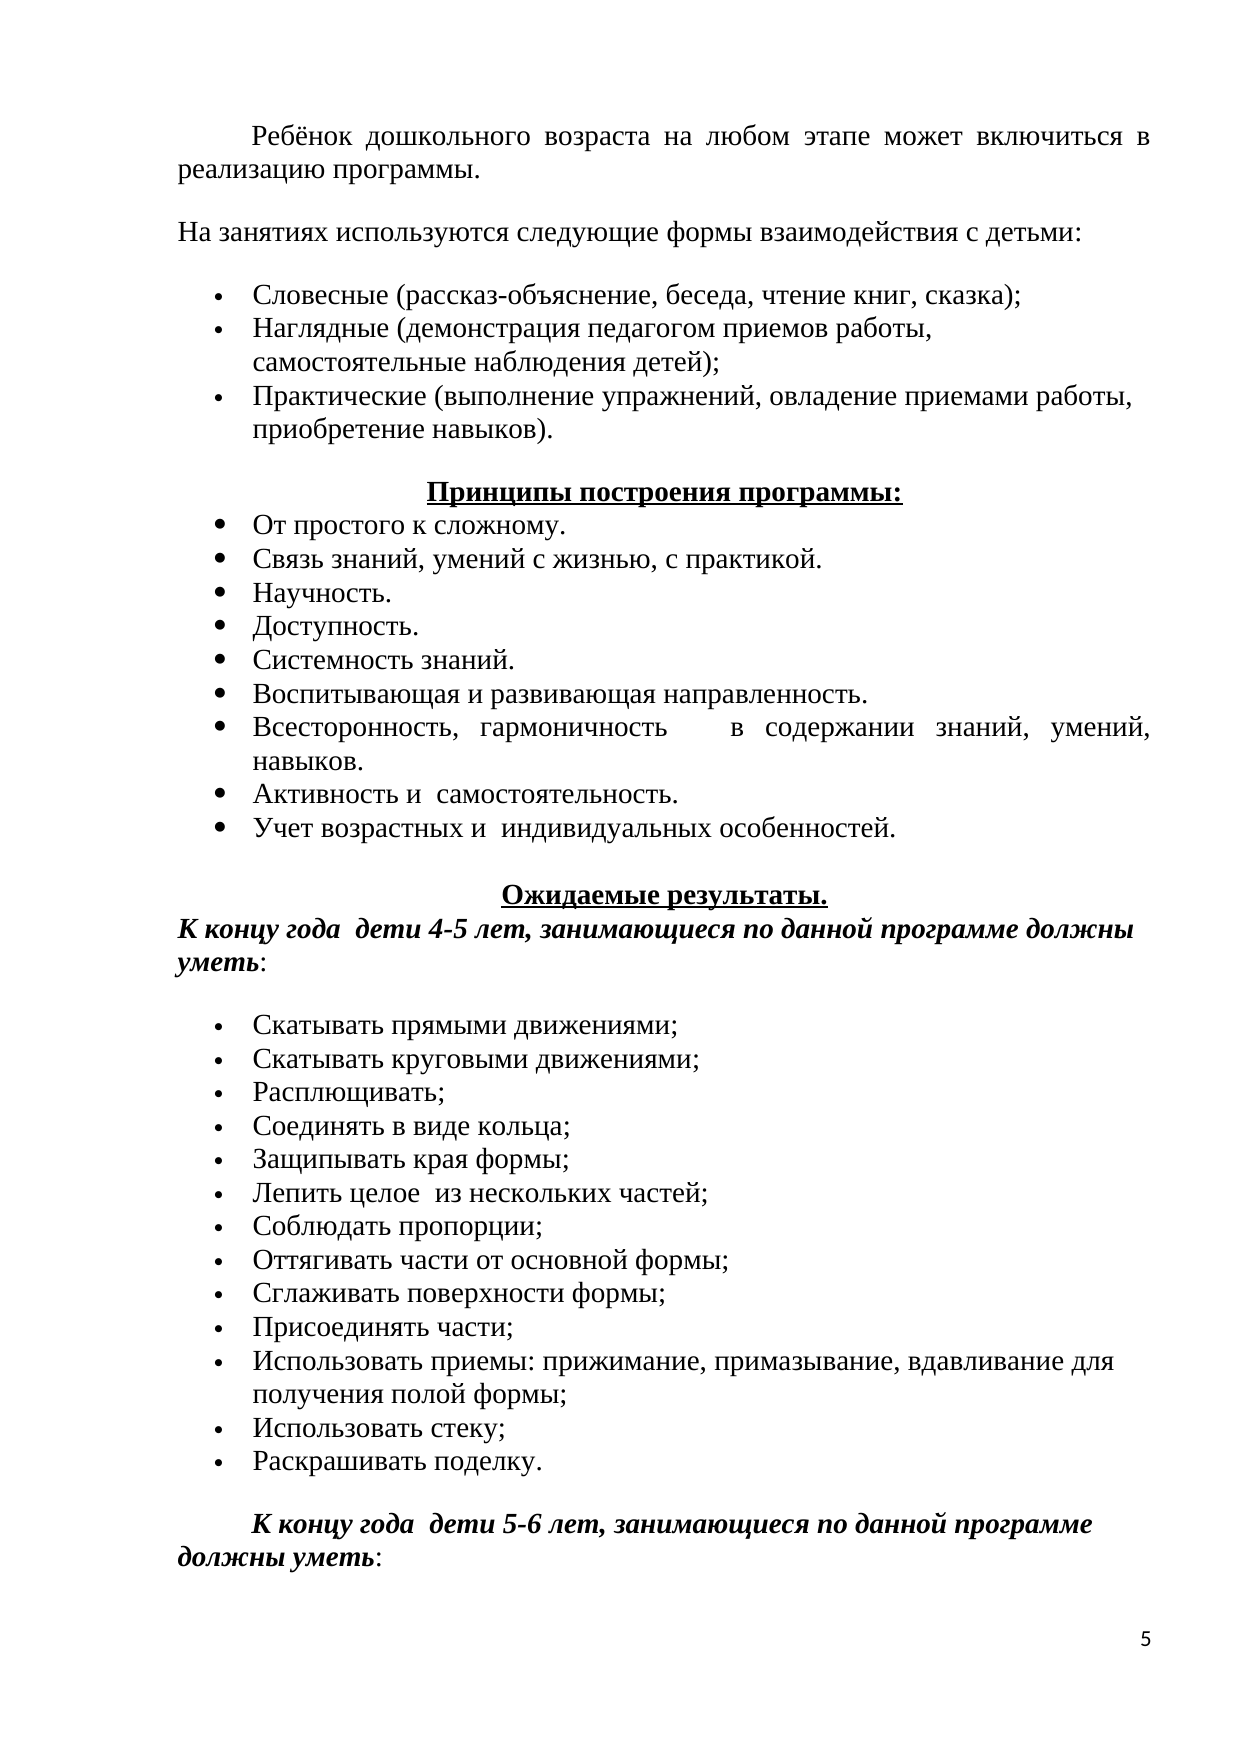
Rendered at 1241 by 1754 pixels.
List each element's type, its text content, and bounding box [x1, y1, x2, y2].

list Расплющивать; [215, 1074, 1152, 1108]
list Соблюдать пропорции; [215, 1208, 1152, 1242]
list Оттягивать части от основной формы; [215, 1242, 1152, 1276]
list Системность знаний. [215, 642, 1152, 676]
list От простого к сложному. [215, 507, 1152, 541]
list Использовать стеку; [215, 1410, 1152, 1443]
list Защипывать края формы; [215, 1141, 1152, 1175]
list Научность. [215, 575, 1152, 608]
list Скатывать прямыми движениями; [215, 1007, 1152, 1041]
list Соединять в виде кольца; [215, 1108, 1152, 1141]
list Воспитывающая и развивающая направленность. [215, 676, 1152, 709]
list Активность и самостоятельность. [215, 777, 1152, 810]
list Словесные (рассказ-объяснение, беседа, чтение книг, сказка); [215, 277, 1152, 311]
list Лепить целое из нескольких частей; [215, 1175, 1152, 1208]
list Использовать приемы: прижимание, примазывание, вдавливание для получения полой формы; [215, 1343, 1152, 1410]
text Принципы построения программы: [177, 474, 1152, 507]
list Практические (выполнение упражнений, овладение приемами работы, приобретение навыков). [215, 378, 1152, 445]
list Наглядные (демонстрация педагогом приемов работы, самостоятельные наблюдения детей); [215, 311, 1152, 378]
list Всесторонность, гармоничность в содержании знаний, умений, навыков. [215, 709, 1152, 777]
list Связь знаний, умений с жизнью, с практикой. [215, 541, 1152, 575]
list Учет возрастных и индивидуальных особенностей. [215, 810, 1152, 844]
text На занятиях используются следующие формы взаимодействия с детьми: [177, 214, 1152, 248]
text К концу года дети 5-6 лет, занимающиеся по данной программе должны уметь: [177, 1506, 1152, 1573]
text Ожидаемые результаты. [177, 877, 1152, 911]
list Присоединять части; [215, 1309, 1152, 1343]
list Доступность. [215, 608, 1152, 642]
list Скатывать круговыми движениями; [215, 1041, 1152, 1074]
list Сглаживать поверхности формы; [215, 1276, 1152, 1309]
list Раскрашивать поделку. [215, 1443, 1152, 1477]
text К концу года дети 4-5 лет, занимающиеся по данной программе должны уметь: [177, 911, 1152, 978]
text Ребёнок дошкольного возраста на любом этапе может включиться в реализацию программы. [177, 118, 1152, 185]
